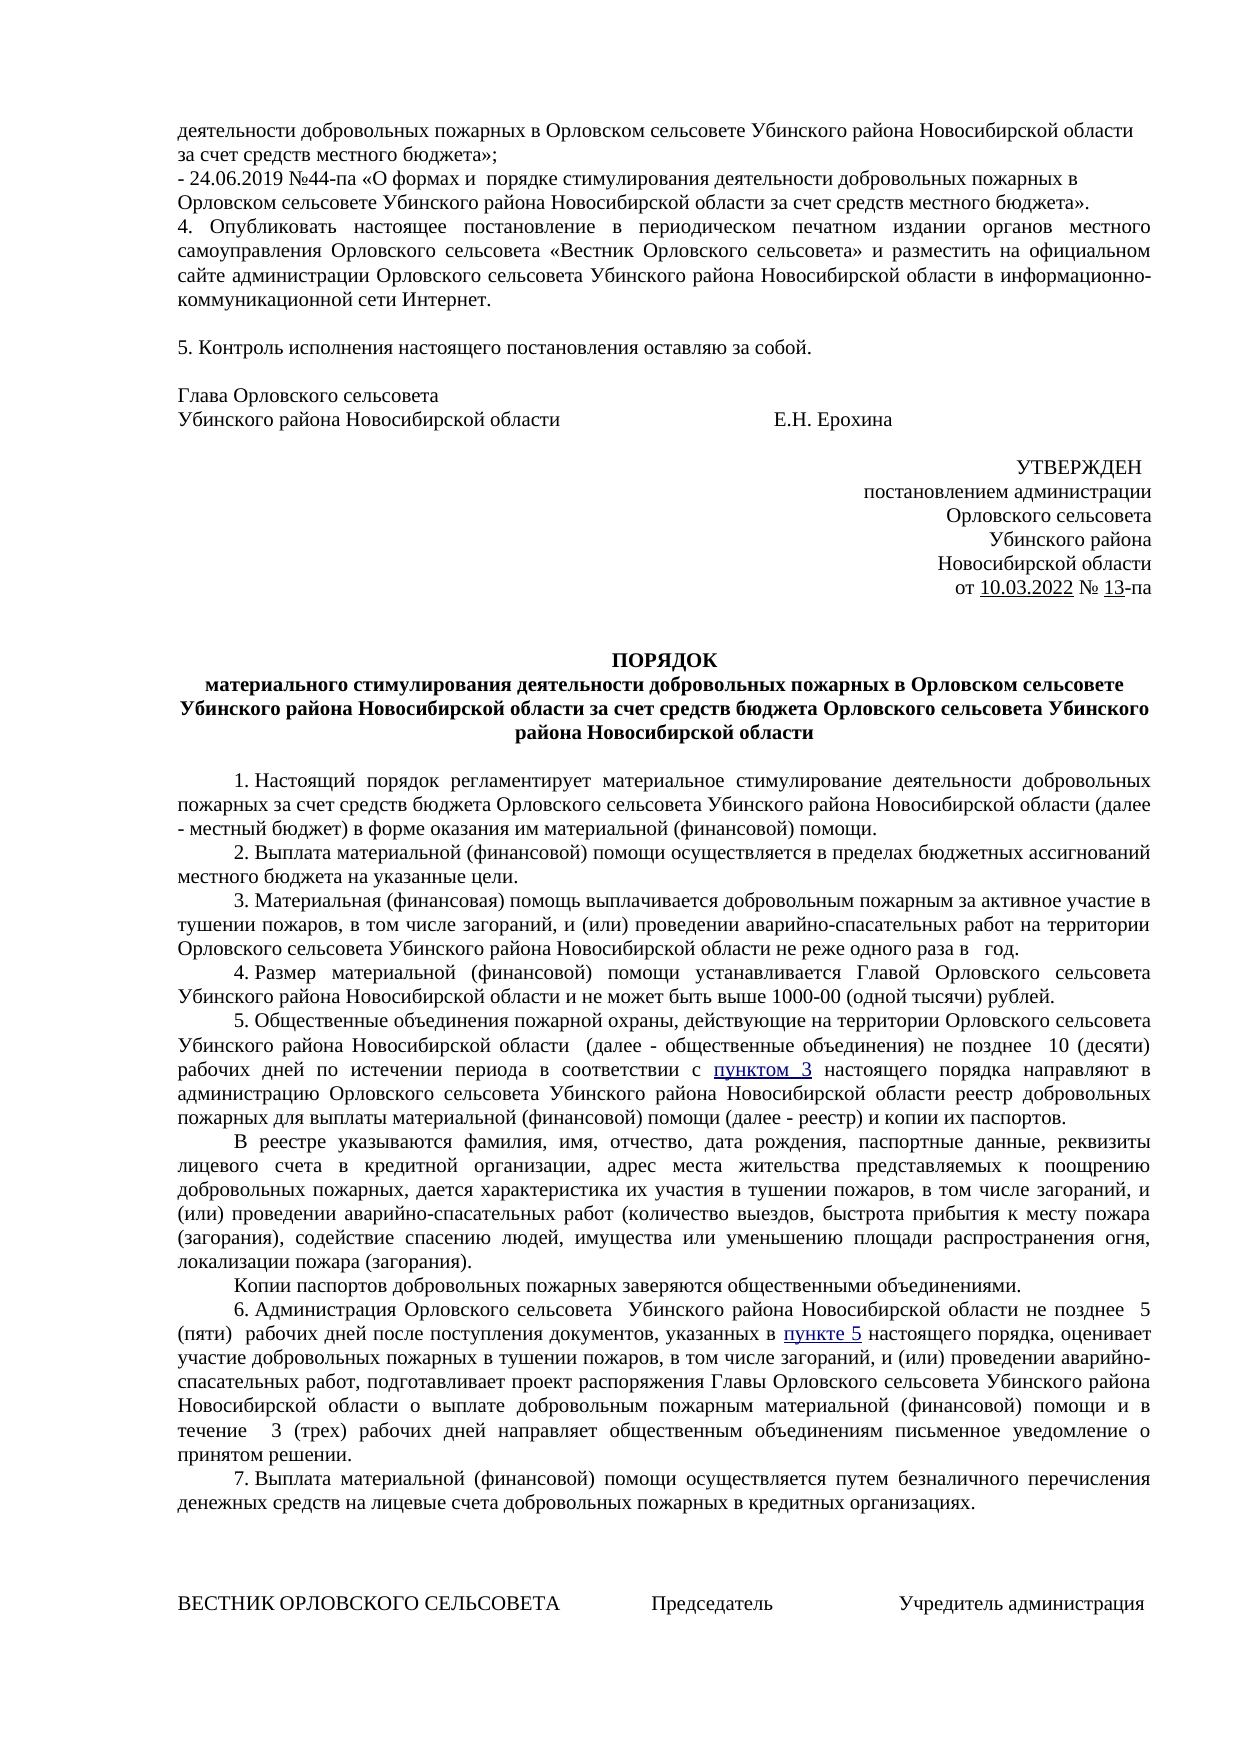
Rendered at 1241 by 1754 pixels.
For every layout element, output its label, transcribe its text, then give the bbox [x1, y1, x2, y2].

text ПОРЯДОК [177, 647, 1152, 672]
text Убинского района Новосибирской области Е.Н. Ерохина [177, 407, 1152, 431]
text 5. Общественные объединения пожарной охраны, действующие на территории Орловского сельсовета Убинского района Новосибирской области (далее - общественные объединения) не позднее 10 (десяти) рабочих дней по истечении периода в соответствии с пунктом 3 настоящего порядка направляют в администрацию Орловского сельсовета Убинского района Новосибирской области реестр добровольных пожарных для выплаты материальной (финансовой) помощи (далее - реестр) и копии их паспортов. [177, 1008, 1152, 1129]
text Новосибирской области [177, 551, 1152, 575]
text 6. Администрация Орловского сельсовета Убинского района Новосибирской области не позднее 5 (пяти) рабочих дней после поступления документов, указанных в пункте 5 настоящего порядка, оценивает участие добровольных пожарных в тушении пожаров, в том числе загораний, и (или) проведении аварийно-спасательных работ, подготавливает проект распоряжения Главы Орловского сельсовета Убинского района Новосибирской области о выплате добровольным пожарным материальной (финансовой) помощи и в течение 3 (трех) рабочих дней направляет общественным объединениям письменное уведомление о принятом решении. [177, 1297, 1152, 1466]
text В реестре указываются фамилия, имя, отчество, дата рождения, паспортные данные, реквизиты лицевого счета в кредитной организации, адрес места жительства представляемых к поощрению добровольных пожарных, дается характеристика их участия в тушении пожаров, в том числе загораний, и (или) проведении аварийно-спасательных работ (количество выездов, быстрота прибытия к месту пожара (загорания), содействие спасению людей, имущества или уменьшению площади распространения огня, локализации пожара (загорания). [177, 1129, 1152, 1273]
text Орловского сельсовета [177, 503, 1152, 527]
text Убинского района [177, 527, 1152, 551]
text Копии паспортов добровольных пожарных заверяются общественными объединениями. [177, 1273, 1152, 1297]
text 5. Контроль исполнения настоящего постановления оставляю за собой. [177, 335, 1152, 359]
text от 10.03.2022 № 13-па [177, 575, 1152, 599]
text 2. Выплата материальной (финансовой) помощи осуществляется в пределах бюджетных ассигнований местного бюджета на указанные цели. [177, 840, 1152, 888]
text - 24.06.2019 №44-па «О формах и порядке стимулирования деятельности добровольных пожарных в Орловском сельсовете Убинского района Новосибирской области за счет средств местного бюджета». [177, 166, 1152, 214]
text 1. Настоящий порядок регламентирует материальное стимулирование деятельности добровольных пожарных за счет средств бюджета Орловского сельсовета Убинского района Новосибирской области (далее - местный бюджет) в форме оказания им материальной (финансовой) помощи. [177, 768, 1152, 840]
text материального стимулирования деятельности добровольных пожарных в Орловском сельсовете Убинского района Новосибирской области за счет средств бюджета Орловского сельсовета Убинского района Новосибирской области [177, 672, 1152, 744]
text 3. Материальная (финансовая) помощь выплачивается добровольным пожарным за активное участие в тушении пожаров, в том числе загораний, и (или) проведении аварийно-спасательных работ на территории Орловского сельсовета Убинского района Новосибирской области не реже одного раза в год. [177, 888, 1152, 960]
text Глава Орловского сельсовета [177, 383, 1152, 407]
text ВЕСТНИК ОРЛОВСКОГО СЕЛЬСОВЕТА Председатель Учредитель администрация [177, 1591, 1152, 1616]
text 4. Размер материальной (финансовой) помощи устанавливается Главой Орловского сельсовета Убинского района Новосибирской области и не может быть выше 1000-00 (одной тысячи) рублей. [177, 960, 1152, 1008]
text постановлением администрации [177, 479, 1152, 503]
text 4. Опубликовать настоящее постановление в периодическом печатном издании органов местного самоуправления Орловского сельсовета «Вестник Орловского сельсовета» и разместить на официальном сайте администрации Орловского сельсовета Убинского района Новосибирской области в информационно-коммуникационной сети Интернет. [177, 214, 1152, 311]
text 7. Выплата материальной (финансовой) помощи осуществляется путем безналичного перечисления денежных средств на лицевые счета добровольных пожарных в кредитных организациях. [177, 1466, 1152, 1514]
text УТВЕРЖДЕН [177, 455, 1152, 479]
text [177, 118, 1152, 166]
